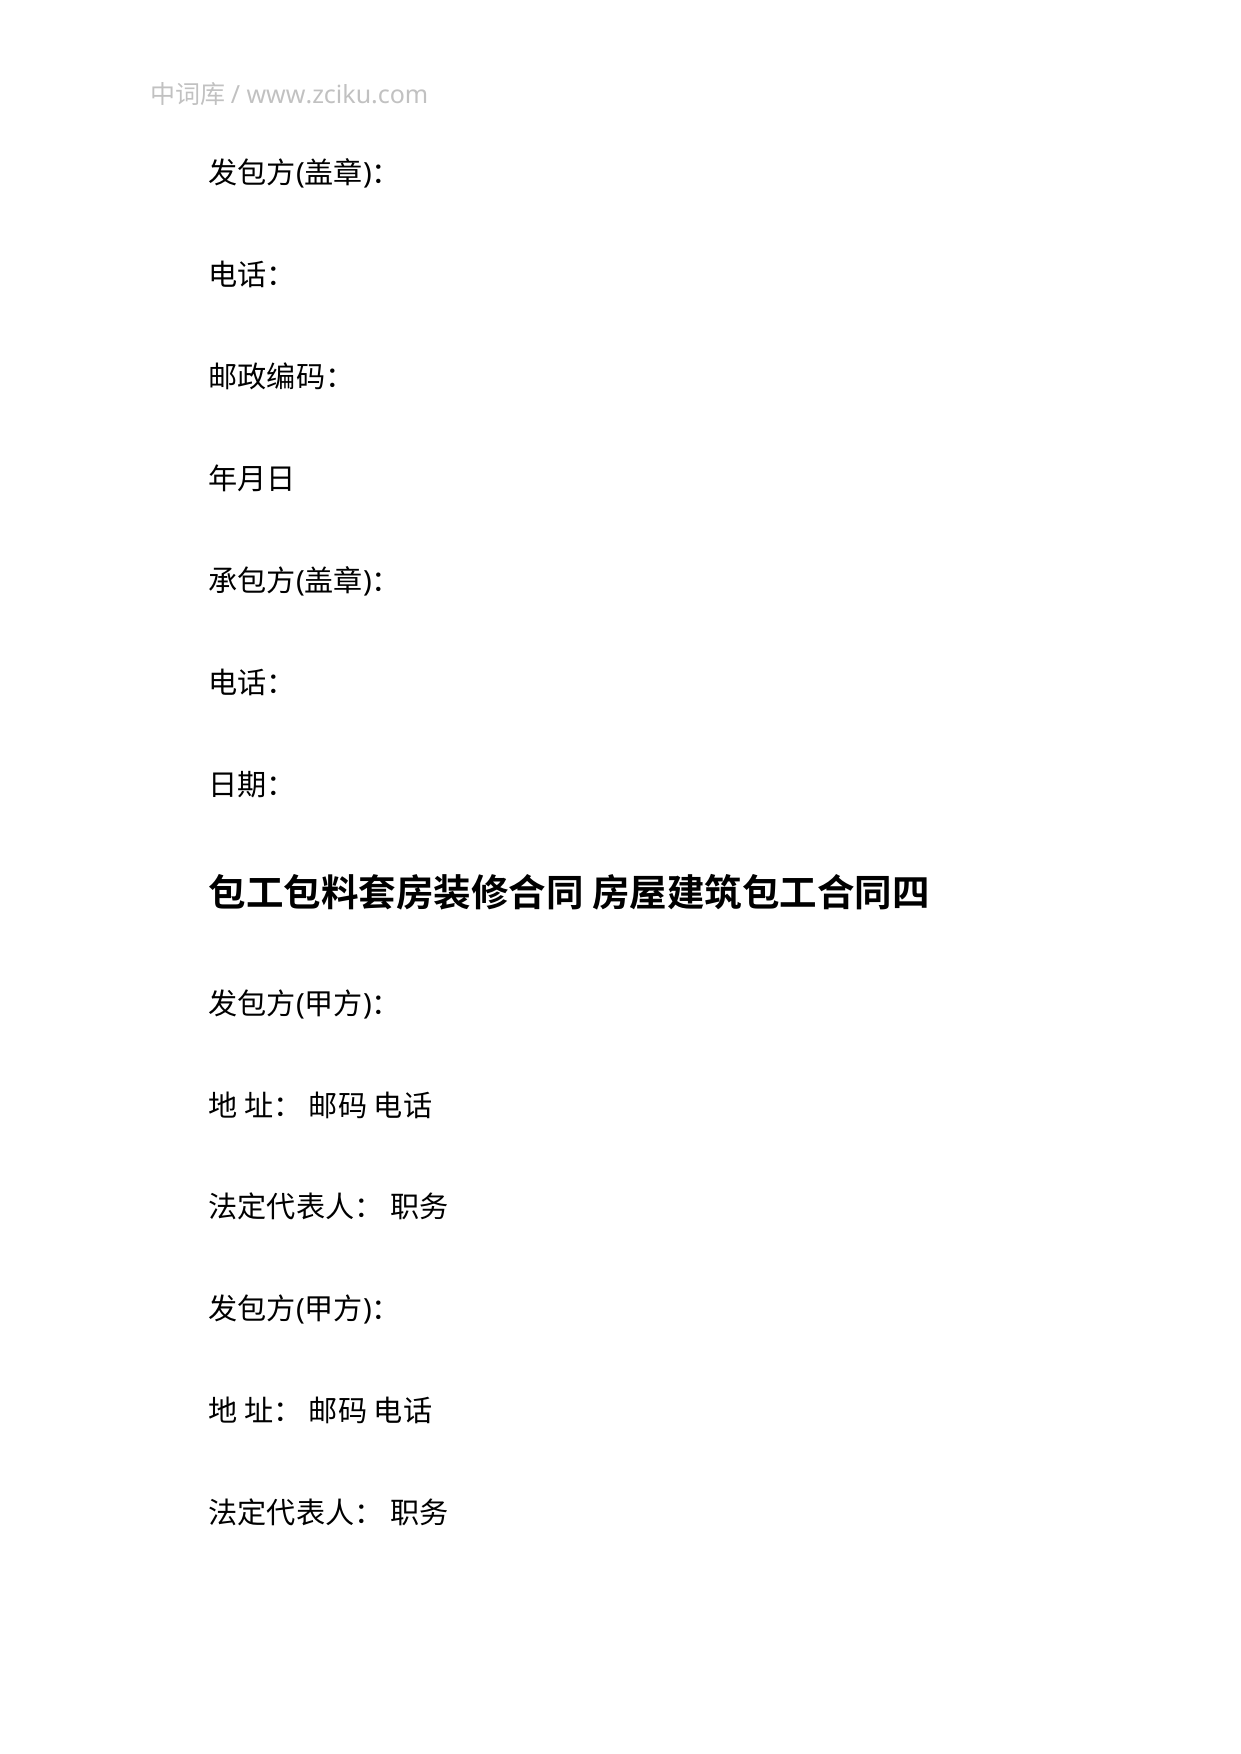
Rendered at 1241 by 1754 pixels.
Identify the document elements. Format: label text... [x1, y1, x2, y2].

text 包工包料套房装修合同 房屋建筑包工合同四 [150, 863, 1090, 917]
text 法定代表人： 职务 [150, 1489, 1090, 1532]
text 电话： [150, 252, 1090, 294]
text 地 址： 邮码 电话 [150, 1388, 1090, 1430]
text 日期： [150, 761, 1090, 803]
text 发包方(盖章)： [150, 150, 1090, 192]
text 发包方(甲方)： [150, 1286, 1090, 1328]
text 承包方(盖章)： [150, 557, 1090, 600]
text 邮政编码： [150, 354, 1090, 396]
text 地 址： 邮码 电话 [150, 1082, 1090, 1124]
text 法定代表人： 职务 [150, 1184, 1090, 1226]
text 发包方(甲方)： [150, 980, 1090, 1023]
text 年月日 [150, 456, 1090, 498]
text 电话： [150, 659, 1090, 702]
